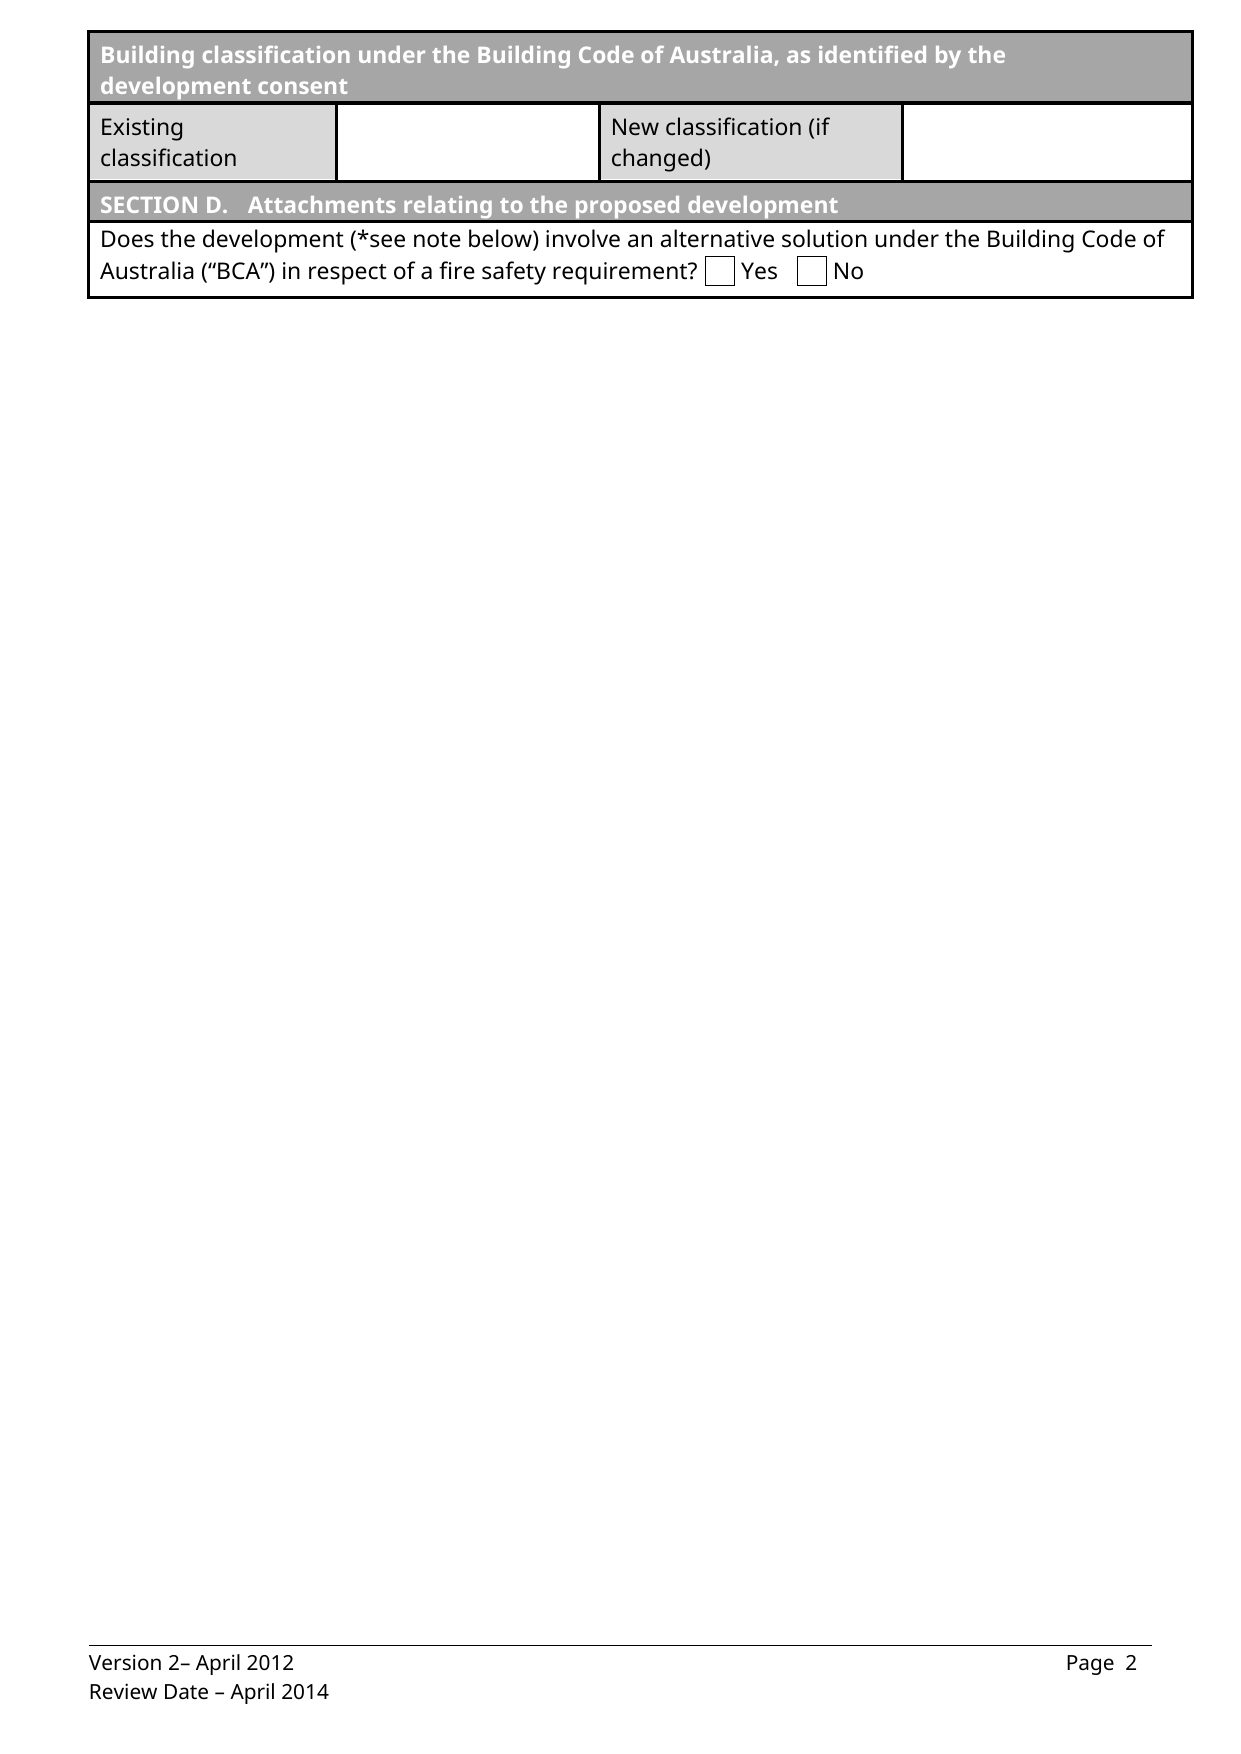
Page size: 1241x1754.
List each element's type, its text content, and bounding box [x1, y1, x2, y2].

table_cell Existing classification [90, 105, 335, 179]
table_cell [338, 105, 598, 179]
table_cell Building classification under the Building Code of Australia, as identified by the development consent [90, 33, 1191, 101]
table_cell SECTION D. Attachments relating to the proposed development [90, 183, 1191, 220]
table_cell Does the development (*see note below) involve an alternative solution under the Building Code of Australia (“BCA”) in respect of a fire safety requirement? Yes No [90, 223, 1191, 296]
table_cell [904, 105, 1191, 179]
table_cell New classification (if changed) [601, 105, 901, 179]
